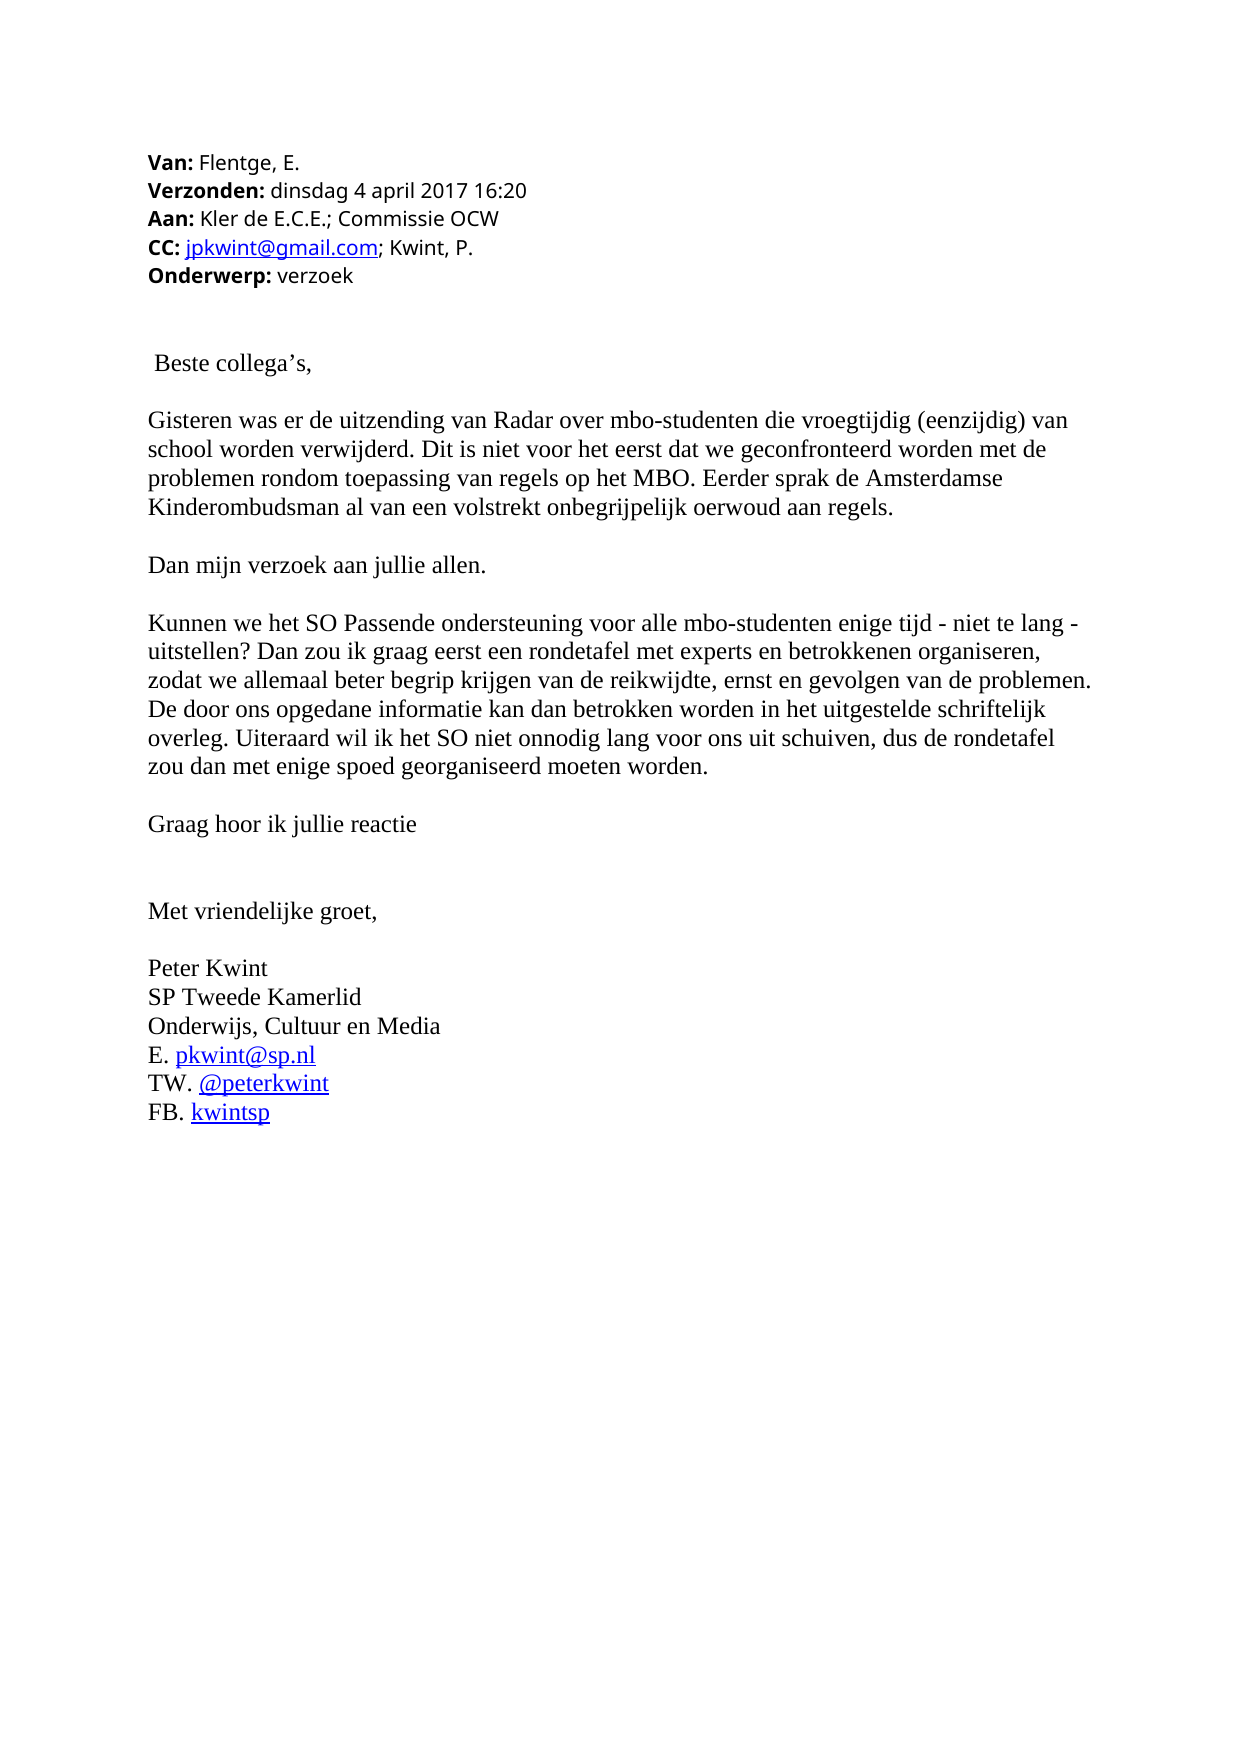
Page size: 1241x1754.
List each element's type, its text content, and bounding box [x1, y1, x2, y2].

text Beste collega’s, [148, 348, 1093, 376]
text TW. @peterkwint [148, 1068, 1093, 1097]
text Dan mijn verzoek aan jullie allen. [148, 550, 1093, 578]
text Graag hoor ik jullie reactie [148, 809, 1093, 867]
text Met vriendelijke groet, Peter Kwint [148, 896, 1093, 982]
text Van: Flentge, E. Verzonden: dinsdag 4 april 2017 16:20 Aan: Kler de E.C.E.; Commissie OCW CC: jpkwint@gmail.com; Kwint, P. Onderwerp: verzoek [148, 148, 1093, 290]
text E. pkwint@sp.nl [148, 1040, 1093, 1068]
text FB. kwintsp [148, 1097, 1093, 1126]
text Gisteren was er de uitzending van Radar over mbo-studenten die vroegtijdig (eenzijdig) van school worden verwijderd. Dit is niet voor het eerst dat we geconfronteerd worden met de problemen rondom toepassing van regels op het MBO. Eerder sprak de Amsterdamse Kinderombudsman al van een volstrekt onbegrijpelijk oerwoud aan regels. [148, 406, 1093, 521]
text Onderwijs, Cultuur en Media [148, 1011, 1093, 1040]
text Kunnen we het SO Passende ondersteuning voor alle mbo-studenten enige tijd - niet te lang - uitstellen? Dan zou ik graag eerst een rondetafel met experts en betrokkenen organiseren, zodat we allemaal beter begrip krijgen van de reikwijdte, ernst en gevolgen van de problemen. De door ons opgedane informatie kan dan betrokken worden in het uitgestelde schriftelijk overleg. Uiteraard wil ik het SO niet onnodig lang voor ons uit schuiven, dus de rondetafel zou dan met enige spoed georganiseerd moeten worden. [148, 608, 1093, 780]
text SP Tweede Kamerlid [148, 982, 1093, 1011]
